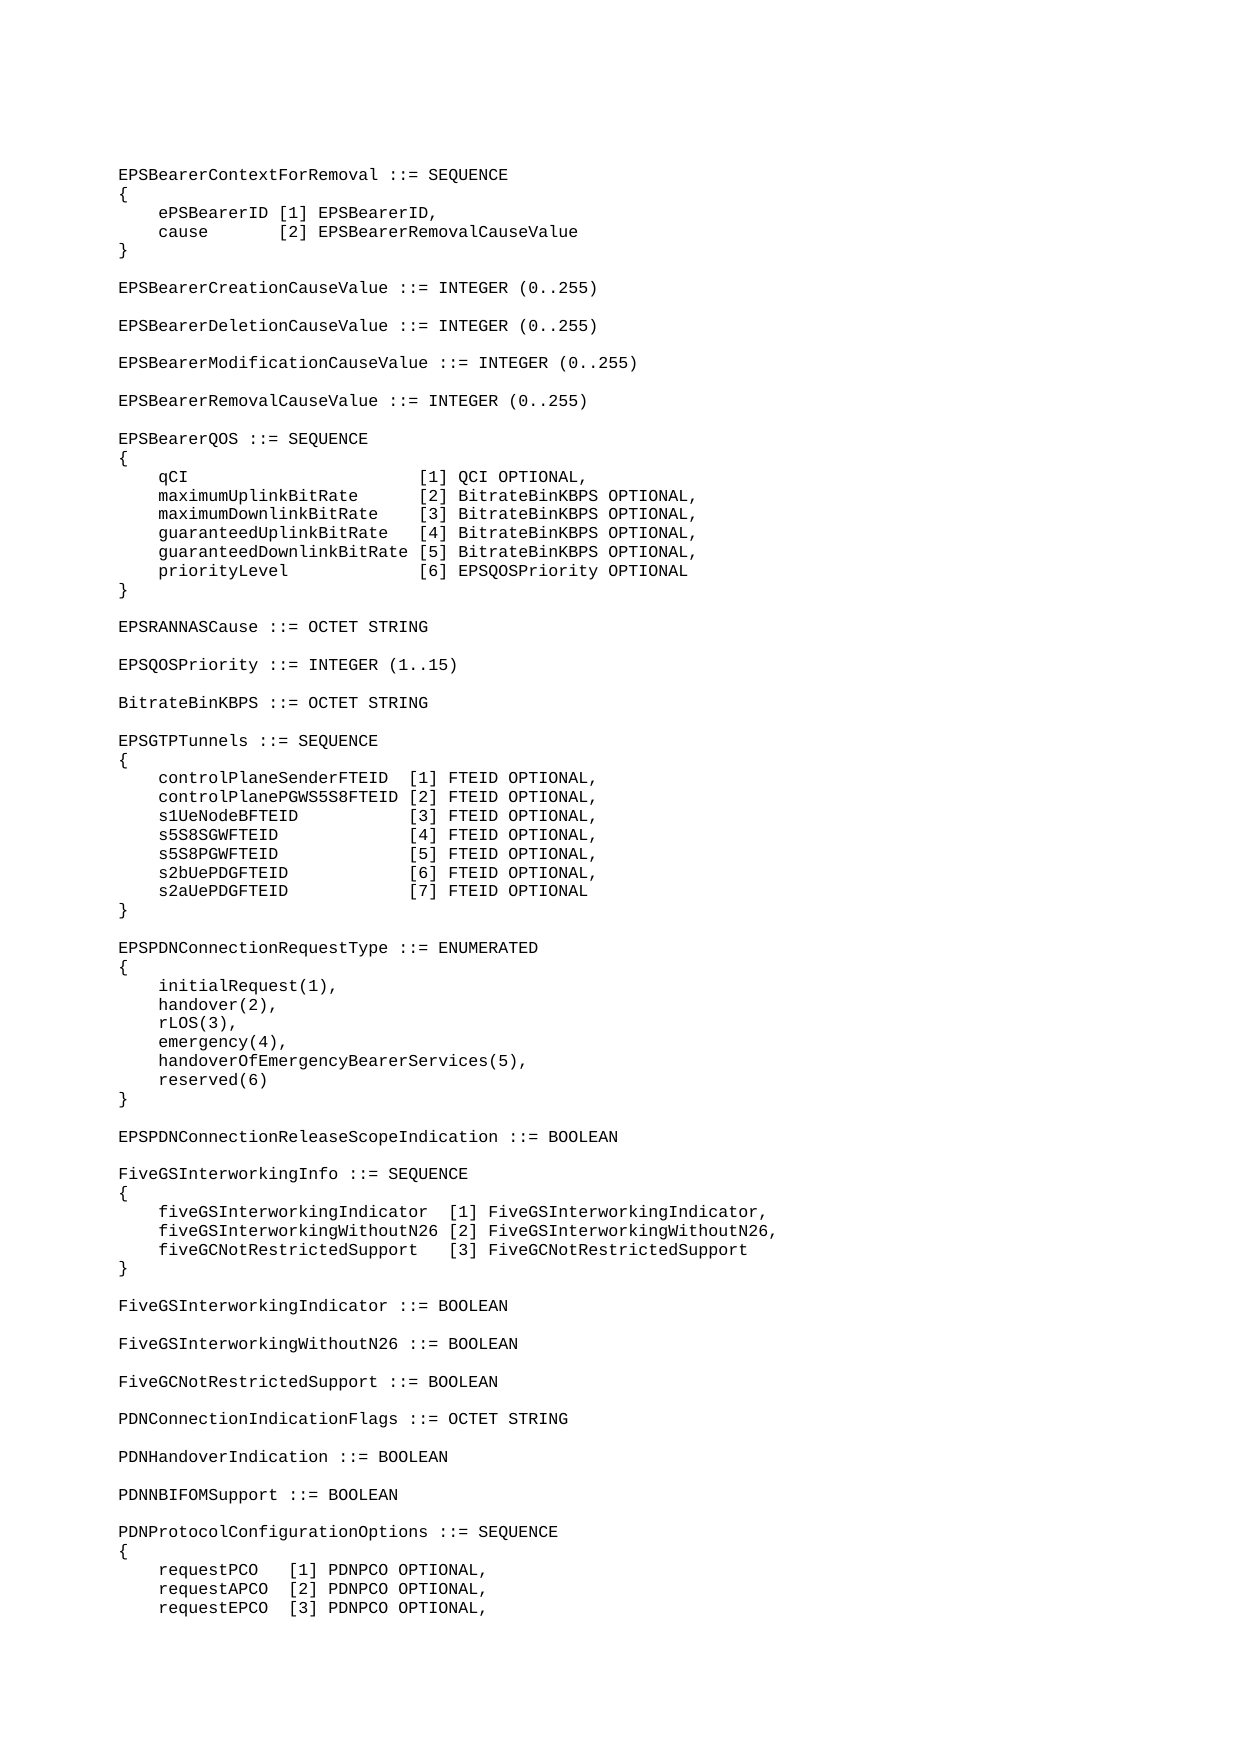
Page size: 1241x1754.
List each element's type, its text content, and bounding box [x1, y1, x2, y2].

text requestEPCO [3] PDNPCO OPTIONAL, [118, 1599, 1122, 1618]
text s2aUePDGFTEID [7] FTEID OPTIONAL [118, 883, 1122, 902]
text s1UeNodeBFTEID [3] FTEID OPTIONAL, [118, 808, 1122, 826]
text EPSPDNConnectionRequestType ::= ENUMERATED [118, 939, 1122, 958]
text controlPlaneSenderFTEID [1] FTEID OPTIONAL, [118, 770, 1122, 789]
text FiveGSInterworkingIndicator ::= BOOLEAN [118, 1298, 1122, 1317]
text } [118, 242, 1122, 261]
text emergency(4), [118, 1034, 1122, 1053]
text FiveGSInterworkingWithoutN26 ::= BOOLEAN [118, 1336, 1122, 1354]
text PDNHandoverIndication ::= BOOLEAN [118, 1449, 1122, 1467]
text guaranteedUplinkBitRate [4] BitrateBinKBPS OPTIONAL, [118, 525, 1122, 544]
text EPSGTPTunnels ::= SEQUENCE [118, 732, 1122, 751]
text BitrateBinKBPS ::= OCTET STRING [118, 694, 1122, 713]
text requestAPCO [2] PDNPCO OPTIONAL, [118, 1581, 1122, 1599]
text priorityLevel [6] EPSQOSPriority OPTIONAL [118, 562, 1122, 581]
text handoverOfEmergencyBearerServices(5), [118, 1053, 1122, 1072]
text EPSQOSPriority ::= INTEGER (1..15) [118, 657, 1122, 676]
text } [118, 1260, 1122, 1279]
text handover(2), [118, 996, 1122, 1015]
text EPSBearerModificationCauseValue ::= INTEGER (0..255) [118, 355, 1122, 374]
text { [118, 958, 1122, 977]
text EPSPDNConnectionReleaseScopeIndication ::= BOOLEAN [118, 1128, 1122, 1147]
text fiveGSInterworkingIndicator [1] FiveGSInterworkingIndicator, [118, 1203, 1122, 1222]
text { [118, 1185, 1122, 1203]
text { [118, 449, 1122, 468]
text requestPCO [1] PDNPCO OPTIONAL, [118, 1562, 1122, 1581]
text rLOS(3), [118, 1015, 1122, 1034]
text } [118, 902, 1122, 921]
text } [118, 1090, 1122, 1109]
text qCI [1] QCI OPTIONAL, [118, 468, 1122, 487]
text EPSBearerContextForRemoval ::= SEQUENCE [118, 167, 1122, 185]
text } [118, 581, 1122, 600]
text PDNConnectionIndicationFlags ::= OCTET STRING [118, 1411, 1122, 1430]
text fiveGSInterworkingWithoutN26 [2] FiveGSInterworkingWithoutN26, [118, 1222, 1122, 1241]
text { [118, 1543, 1122, 1562]
text s5S8SGWFTEID [4] FTEID OPTIONAL, [118, 826, 1122, 845]
text reserved(6) [118, 1072, 1122, 1090]
text { [118, 185, 1122, 204]
text EPSBearerCreationCauseValue ::= INTEGER (0..255) [118, 280, 1122, 298]
text initialRequest(1), [118, 977, 1122, 996]
text EPSBearerDeletionCauseValue ::= INTEGER (0..255) [118, 317, 1122, 336]
text guaranteedDownlinkBitRate [5] BitrateBinKBPS OPTIONAL, [118, 544, 1122, 562]
text EPSBearerQOS ::= SEQUENCE [118, 431, 1122, 449]
text EPSRANNASCause ::= OCTET STRING [118, 619, 1122, 638]
text PDNProtocolConfigurationOptions ::= SEQUENCE [118, 1524, 1122, 1543]
text s2bUePDGFTEID [6] FTEID OPTIONAL, [118, 864, 1122, 883]
text { [118, 751, 1122, 770]
text PDNNBIFOMSupport ::= BOOLEAN [118, 1486, 1122, 1505]
text controlPlanePGWS5S8FTEID [2] FTEID OPTIONAL, [118, 789, 1122, 808]
text maximumDownlinkBitRate [3] BitrateBinKBPS OPTIONAL, [118, 506, 1122, 525]
text ePSBearerID [1] EPSBearerID, [118, 204, 1122, 223]
text cause [2] EPSBearerRemovalCauseValue [118, 223, 1122, 242]
text s5S8PGWFTEID [5] FTEID OPTIONAL, [118, 845, 1122, 864]
text FiveGSInterworkingInfo ::= SEQUENCE [118, 1166, 1122, 1185]
text FiveGCNotRestrictedSupport ::= BOOLEAN [118, 1373, 1122, 1392]
text maximumUplinkBitRate [2] BitrateBinKBPS OPTIONAL, [118, 487, 1122, 506]
text EPSBearerRemovalCauseValue ::= INTEGER (0..255) [118, 393, 1122, 412]
text fiveGCNotRestrictedSupport [3] FiveGCNotRestrictedSupport [118, 1241, 1122, 1260]
